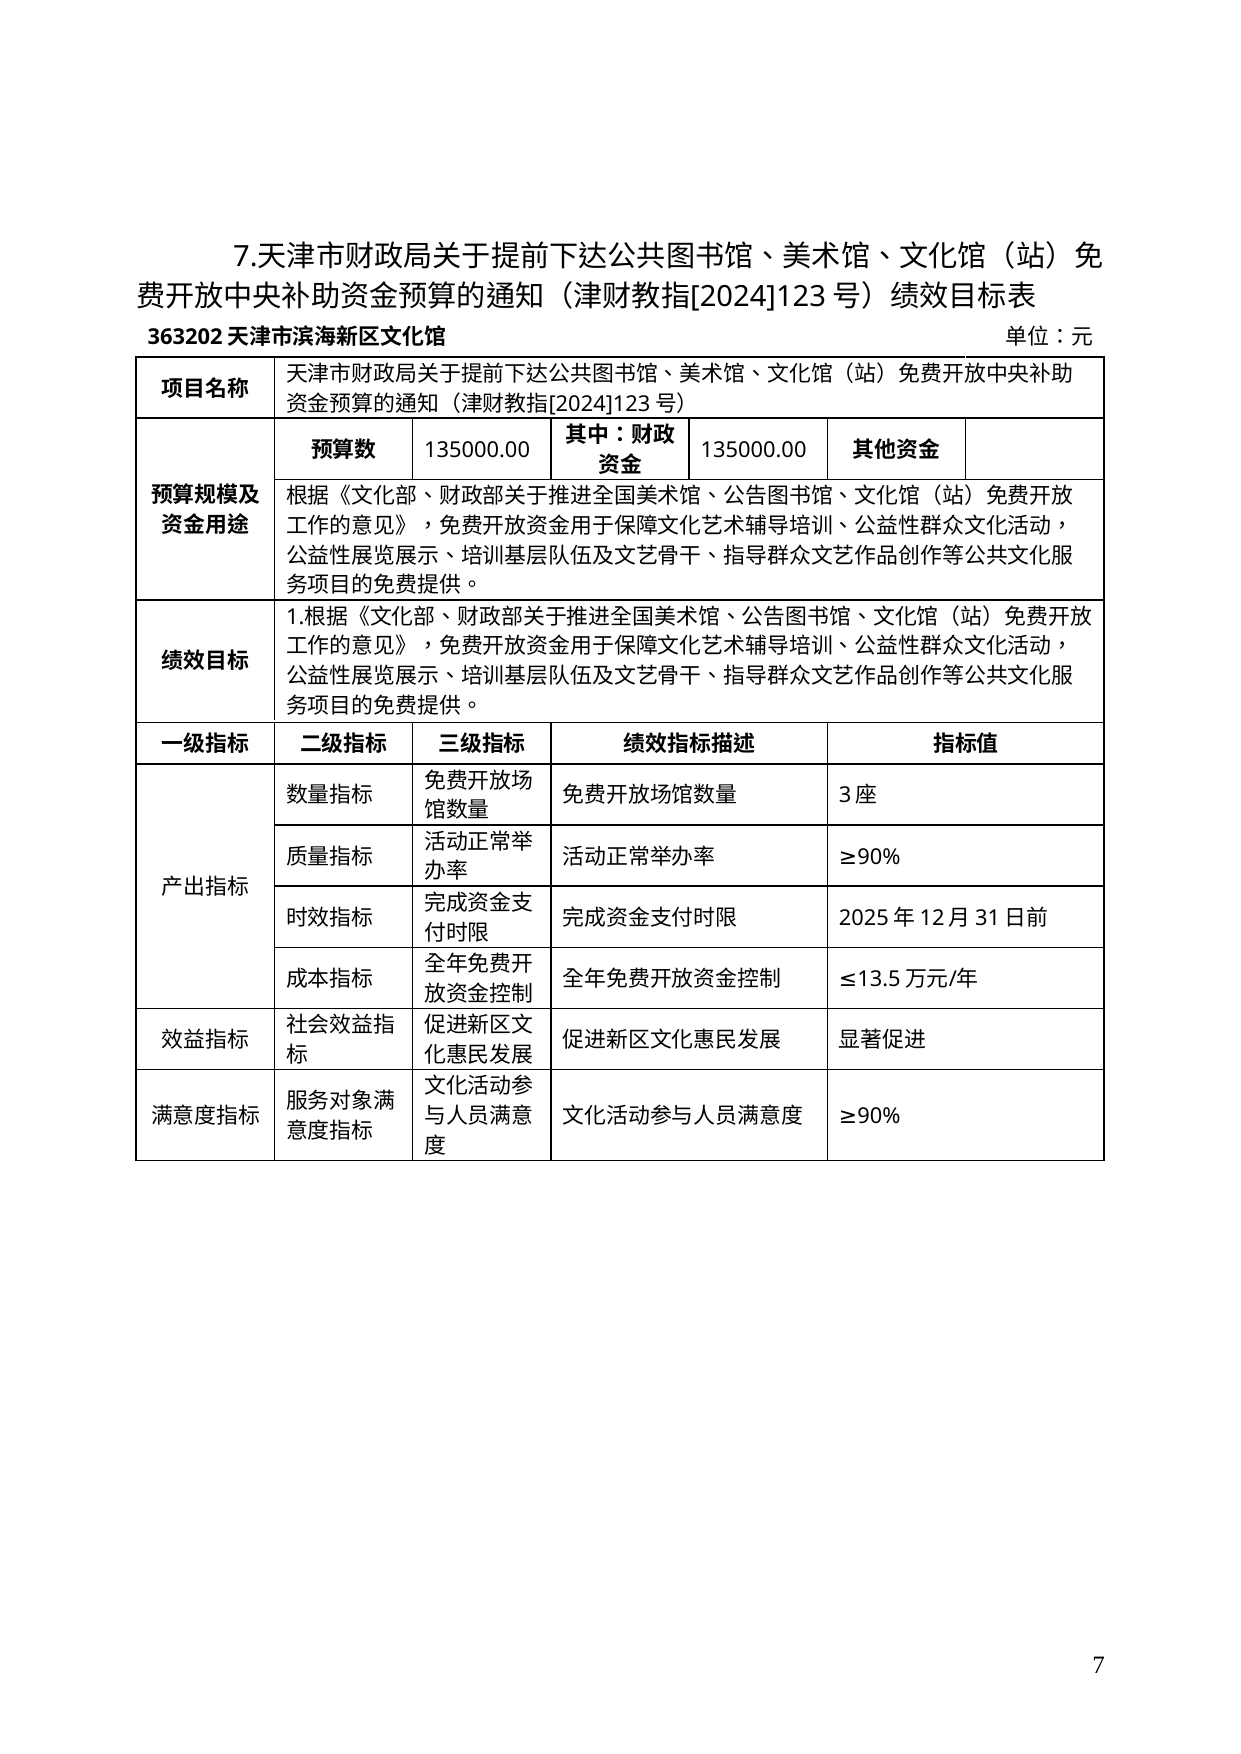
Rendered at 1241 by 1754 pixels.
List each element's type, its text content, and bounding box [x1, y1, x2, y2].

table_cell 135000.00 [690, 419, 827, 478]
table_cell 免费开放场馆数量 [552, 765, 827, 824]
table_cell 预算数 [275, 419, 412, 478]
table_cell 促进新区文化惠民发展 [552, 1009, 827, 1069]
table_cell 2025年12月31日前 [828, 887, 1103, 946]
table_cell ≥90% [828, 826, 1103, 885]
table_cell 135000.00 [413, 419, 550, 478]
table_cell 根据《文化部、财政部关于推进全国美术馆、公告图书馆、文化馆（站）免费开放工作的意见》，免费开放资金用于保障文化艺术辅导培训、公益性群众文化活动，公益性展览展示、培训基层队伍及文艺骨干、指导群众文艺作品创作等公共文化服务项目的免费提供。 [275, 480, 1103, 599]
table_cell 时效指标 [275, 887, 412, 946]
table_cell 完成资金支付时限 [552, 887, 827, 946]
table_cell 1.根据《文化部、财政部关于推进全国美术馆、公告图书馆、文化馆（站）免费开放工作的意见》，免费开放资金用于保障文化艺术辅导培训、公益性群众文化活动，公益性展览展示、培训基层队伍及文艺骨干、指导群众文艺作品创作等公共文化服务项目的免费提供。 [275, 601, 1103, 720]
table_cell 成本指标 [275, 948, 412, 1008]
table_cell 项目名称 [137, 358, 274, 417]
table_cell ≤13.5万元/年 [828, 948, 1103, 1008]
table_header 363202天津市滨海新区文化馆 [137, 316, 965, 356]
table_cell 显著促进 [828, 1009, 1103, 1069]
table_cell 满意度指标 [137, 1070, 274, 1160]
table_header 指标值 [828, 723, 1103, 763]
table_header 绩效指标描述 [552, 723, 827, 763]
text 7.天津市财政局关于提前下达公共图书馆、美术馆、文化馆（站）免费开放中央补助资金预算的通知（津财教指[2024]123号）绩效目标表 [136, 235, 1104, 315]
table_cell 服务对象满意度指标 [275, 1070, 412, 1160]
table_cell 数量指标 [275, 765, 412, 824]
table_cell 天津市财政局关于提前下达公共图书馆、美术馆、文化馆（站）免费开放中央补助资金预算的通知（津财教指[2024]123号） [275, 358, 1103, 417]
table_cell 文化活动参与人员满意度 [552, 1070, 827, 1160]
table_cell 活动正常举办率 [552, 826, 827, 885]
table_cell 绩效目标 [137, 601, 274, 720]
table_header 一级指标 [137, 723, 274, 763]
table_cell 社会效益指标 [275, 1009, 412, 1069]
table_cell 其中：财政 资金 [552, 419, 688, 478]
table_cell 质量指标 [275, 826, 412, 885]
table_cell 产出指标 [137, 765, 274, 1008]
table_cell 3座 [828, 765, 1103, 824]
table_cell 文化活动参与人员满意度 [413, 1070, 550, 1160]
table_cell 活动正常举办率 [413, 826, 550, 885]
table_cell 促进新区文化惠民发展 [413, 1009, 550, 1069]
table_header 三级指标 [413, 723, 550, 763]
table_cell 预算规模及资金用途 [137, 419, 274, 599]
table_cell ≥90% [828, 1070, 1103, 1160]
table_cell 全年免费开放资金控制 [552, 948, 827, 1008]
table_cell 效益指标 [137, 1009, 274, 1069]
table_cell 免费开放场馆数量 [413, 765, 550, 824]
table_cell 其他资金 [828, 419, 965, 478]
table_header 二级指标 [275, 723, 412, 763]
table_header 单位：元 [966, 316, 1103, 356]
table_cell 全年免费开放资金控制 [413, 948, 550, 1008]
table_cell [966, 419, 1103, 478]
table_cell 完成资金支付时限 [413, 887, 550, 946]
